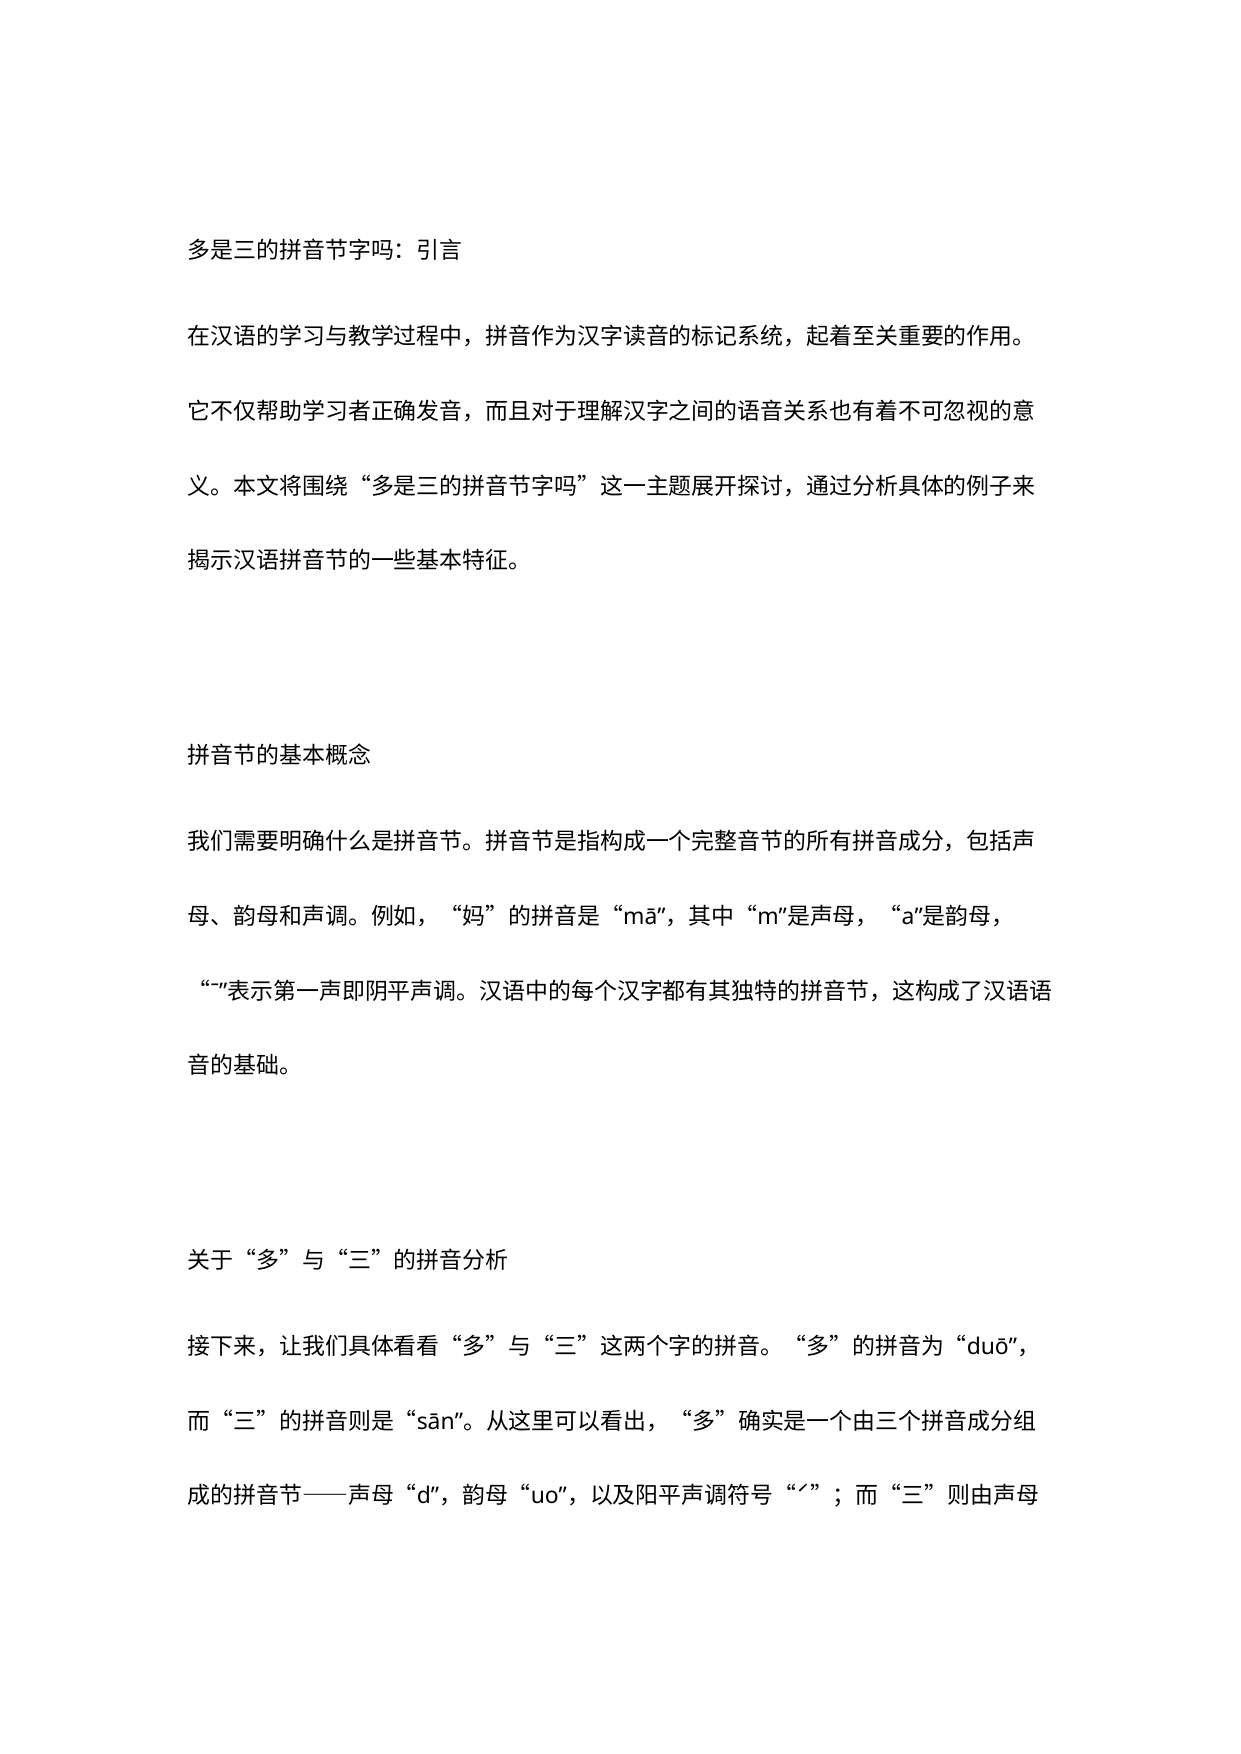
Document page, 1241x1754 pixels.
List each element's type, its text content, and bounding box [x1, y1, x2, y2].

text 拼音节的基本概念 [187, 721, 1053, 786]
text 关于“多”与“三”的拼音分析 [187, 1226, 1053, 1291]
text 多是三的拼音节字吗：引言 [187, 216, 1053, 281]
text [187, 1312, 1053, 1527]
text 我们需要明确什么是拼音节。拼音节是指构成一个完整音节的所有拼音成分，包括声母、韵母和声调。例如，“妈”的拼音是“mā”，其中“m”是声母，“a”是韵母，“ˉ”表示第一声即阴平声调。汉语中的每个汉字都有其独特的拼音节，这构成了汉语语音的基础。 [187, 807, 1053, 1096]
text 在汉语的学习与教学过程中，拼音作为汉字读音的标记系统，起着至关重要的作用。它不仅帮助学习者正确发音，而且对于理解汉字之间的语音关系也有着不可忽视的意义。本文将围绕“多是三的拼音节字吗”这一主题展开探讨，通过分析具体的例子来揭示汉语拼音节的一些基本特征。 [187, 302, 1053, 591]
